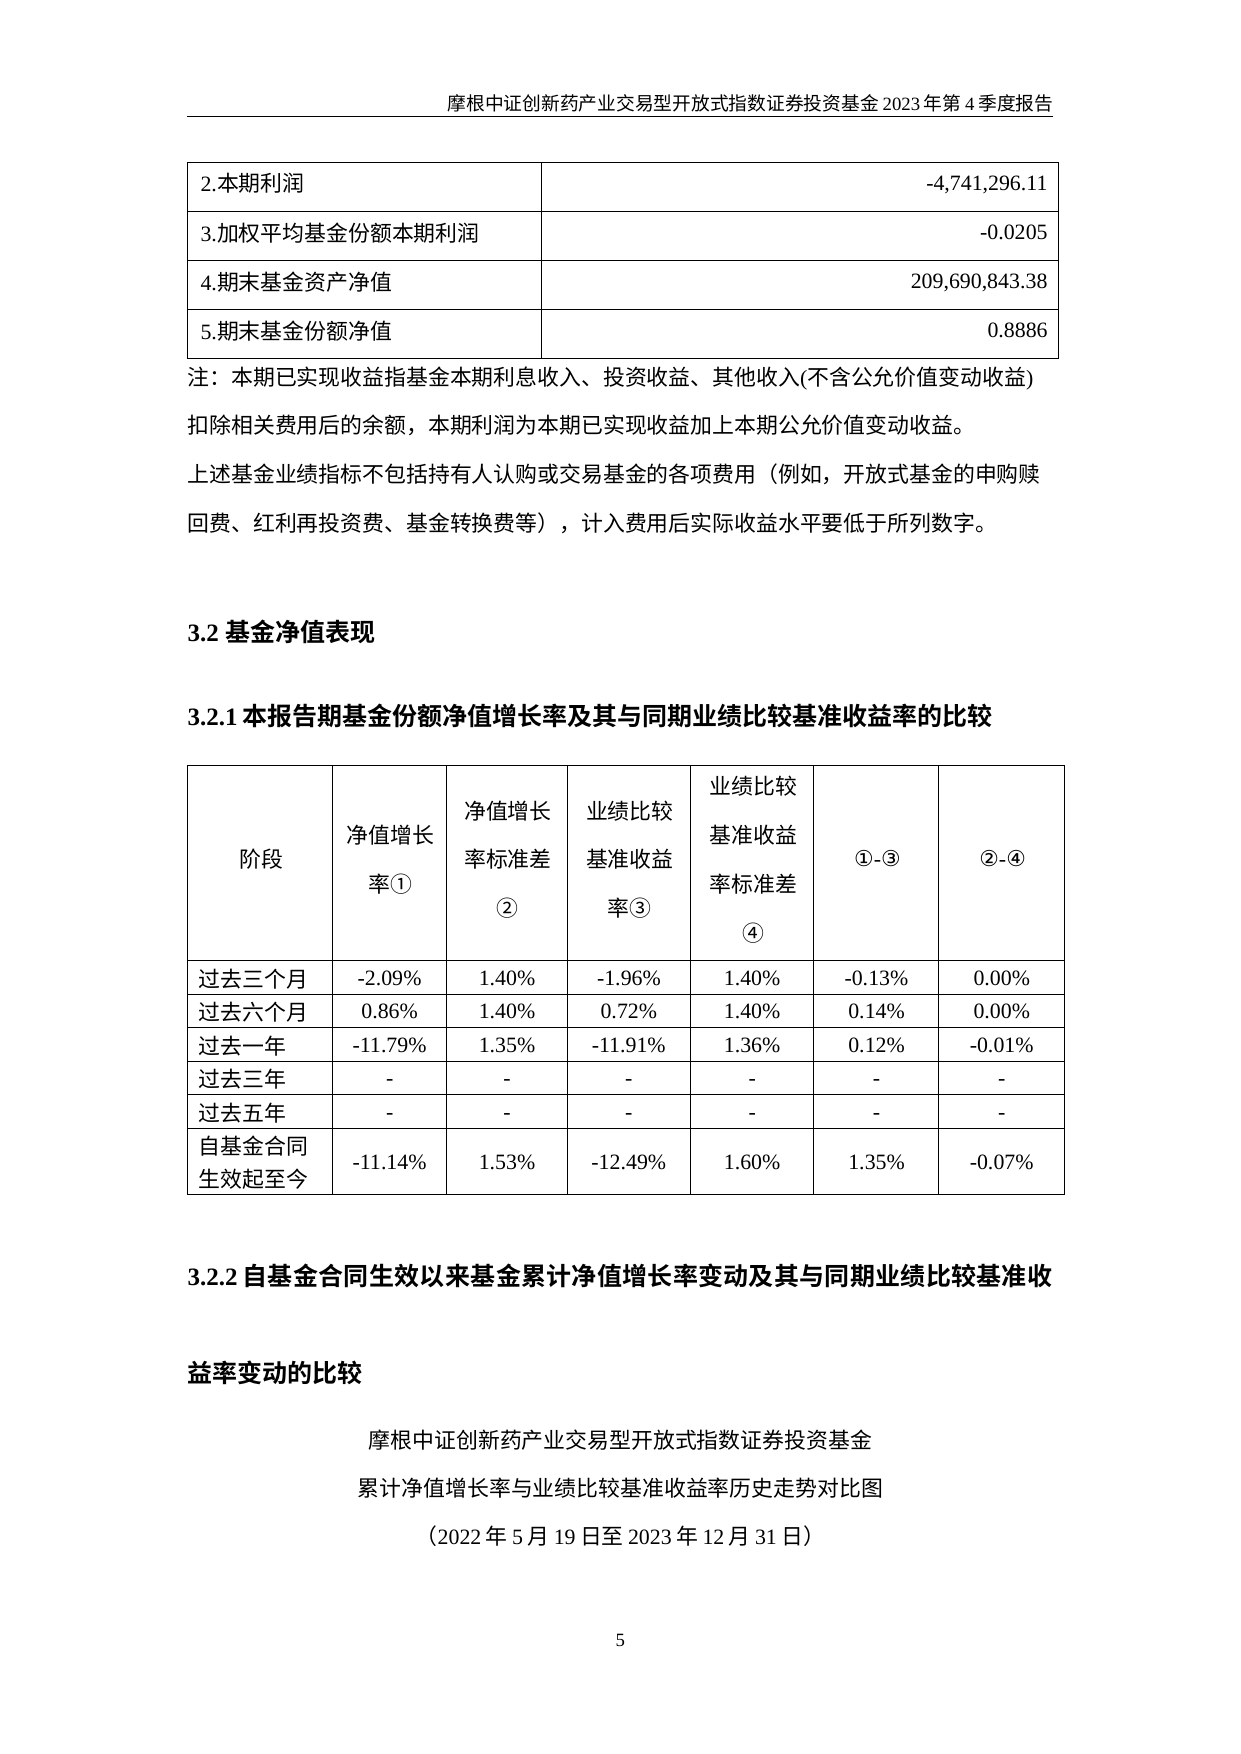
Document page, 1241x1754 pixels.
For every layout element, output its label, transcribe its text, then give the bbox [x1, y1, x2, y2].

table_cell -12.49% [568, 1129, 690, 1194]
text 注：本期已实现收益指基金本期利息收入、投资收益、其他收入(不含公允价值变动收益)扣除相关费用后的余额，本期利润为本期已实现收益加上本期公允价值变动收益。 [187, 359, 1053, 441]
text 3.2.2自基金合同生效以来基金累计净值增长率变动及其与同期业绩比较基准收益率变动的比较 [187, 1242, 1053, 1404]
table_cell 1.40% [691, 995, 813, 1027]
table_cell 1.53% [447, 1129, 567, 1194]
table_cell 1.35% [447, 1028, 567, 1061]
table_header 净值增长率标准差② [447, 766, 567, 960]
table_cell 1.36% [691, 1028, 813, 1061]
table_cell 4.期末基金资产净值 [188, 261, 541, 309]
text 摩根中证创新药产业交易型开放式指数证券投资基金 [187, 1422, 1053, 1455]
table_cell 过去一年 [188, 1028, 332, 1061]
table_cell - [691, 1095, 813, 1128]
table_cell 1.40% [447, 961, 567, 994]
table_cell - [939, 1095, 1064, 1128]
table_cell -11.14% [333, 1129, 446, 1194]
table_cell 过去三年 [188, 1062, 332, 1094]
table_cell 0.12% [814, 1028, 938, 1061]
table_cell 过去六个月 [188, 995, 332, 1027]
text 累计净值增长率与业绩比较基准收益率历史走势对比图 [187, 1471, 1053, 1502]
table_cell 过去三个月 [188, 961, 332, 994]
table_cell -1.96% [568, 961, 690, 994]
text （2022年5月19日至2023年12月31日） [187, 1518, 1053, 1551]
table_header ②-④ [939, 766, 1064, 960]
table_cell - [814, 1095, 938, 1128]
text 上述基金业绩指标不包括持有人认购或交易基金的各项费用（例如，开放式基金的申购赎回费、红利再投资费、基金转换费等），计入费用后实际收益水平要低于所列数字。 [187, 456, 1053, 538]
table_cell 0.14% [814, 995, 938, 1027]
table_cell - [568, 1062, 690, 1094]
table_cell 自基金合同生效起至今 [188, 1129, 332, 1194]
table_cell - [939, 1062, 1064, 1094]
table_cell 0.00% [939, 961, 1064, 994]
table_cell 1.60% [691, 1129, 813, 1194]
table_cell 0.00% [939, 995, 1064, 1027]
table_cell 1.40% [691, 961, 813, 994]
table_cell 209,690,843.38 [542, 261, 1058, 309]
table_header 业绩比较基准收益率标准差④ [691, 766, 813, 960]
table_cell -0.13% [814, 961, 938, 994]
table_cell 1.35% [814, 1129, 938, 1194]
table_cell -2.09% [333, 961, 446, 994]
table_cell 0.72% [568, 995, 690, 1027]
table_cell - [333, 1062, 446, 1094]
table_header 阶段 [188, 766, 332, 960]
text 3.2.1本报告期基金份额净值增长率及其与同期业绩比较基准收益率的比较 [187, 682, 1053, 747]
table_cell - [333, 1095, 446, 1128]
text 3.2 基金净值表现 [187, 598, 1053, 663]
table_cell - [447, 1095, 567, 1128]
table_cell -11.79% [333, 1028, 446, 1061]
table_cell 过去五年 [188, 1095, 332, 1128]
table_cell 3.加权平均基金份额本期利润 [188, 212, 541, 260]
table_cell - [568, 1095, 690, 1128]
table_cell -4,741,296.11 [542, 163, 1058, 211]
table_cell -0.07% [939, 1129, 1064, 1194]
table_cell 5.期末基金份额净值 [188, 310, 541, 358]
table_cell - [814, 1062, 938, 1094]
table_cell - [691, 1062, 813, 1094]
table_cell 2.本期利润 [188, 163, 541, 211]
table_cell -0.01% [939, 1028, 1064, 1061]
table_cell 0.86% [333, 995, 446, 1027]
table_header 净值增长率① [333, 766, 446, 960]
table_cell -0.0205 [542, 212, 1058, 260]
table_cell -11.91% [568, 1028, 690, 1061]
table_header ①-③ [814, 766, 938, 960]
table_header 业绩比较基准收益率③ [568, 766, 690, 960]
table_cell 1.40% [447, 995, 567, 1027]
table_cell 0.8886 [542, 310, 1058, 358]
table_cell - [447, 1062, 567, 1094]
